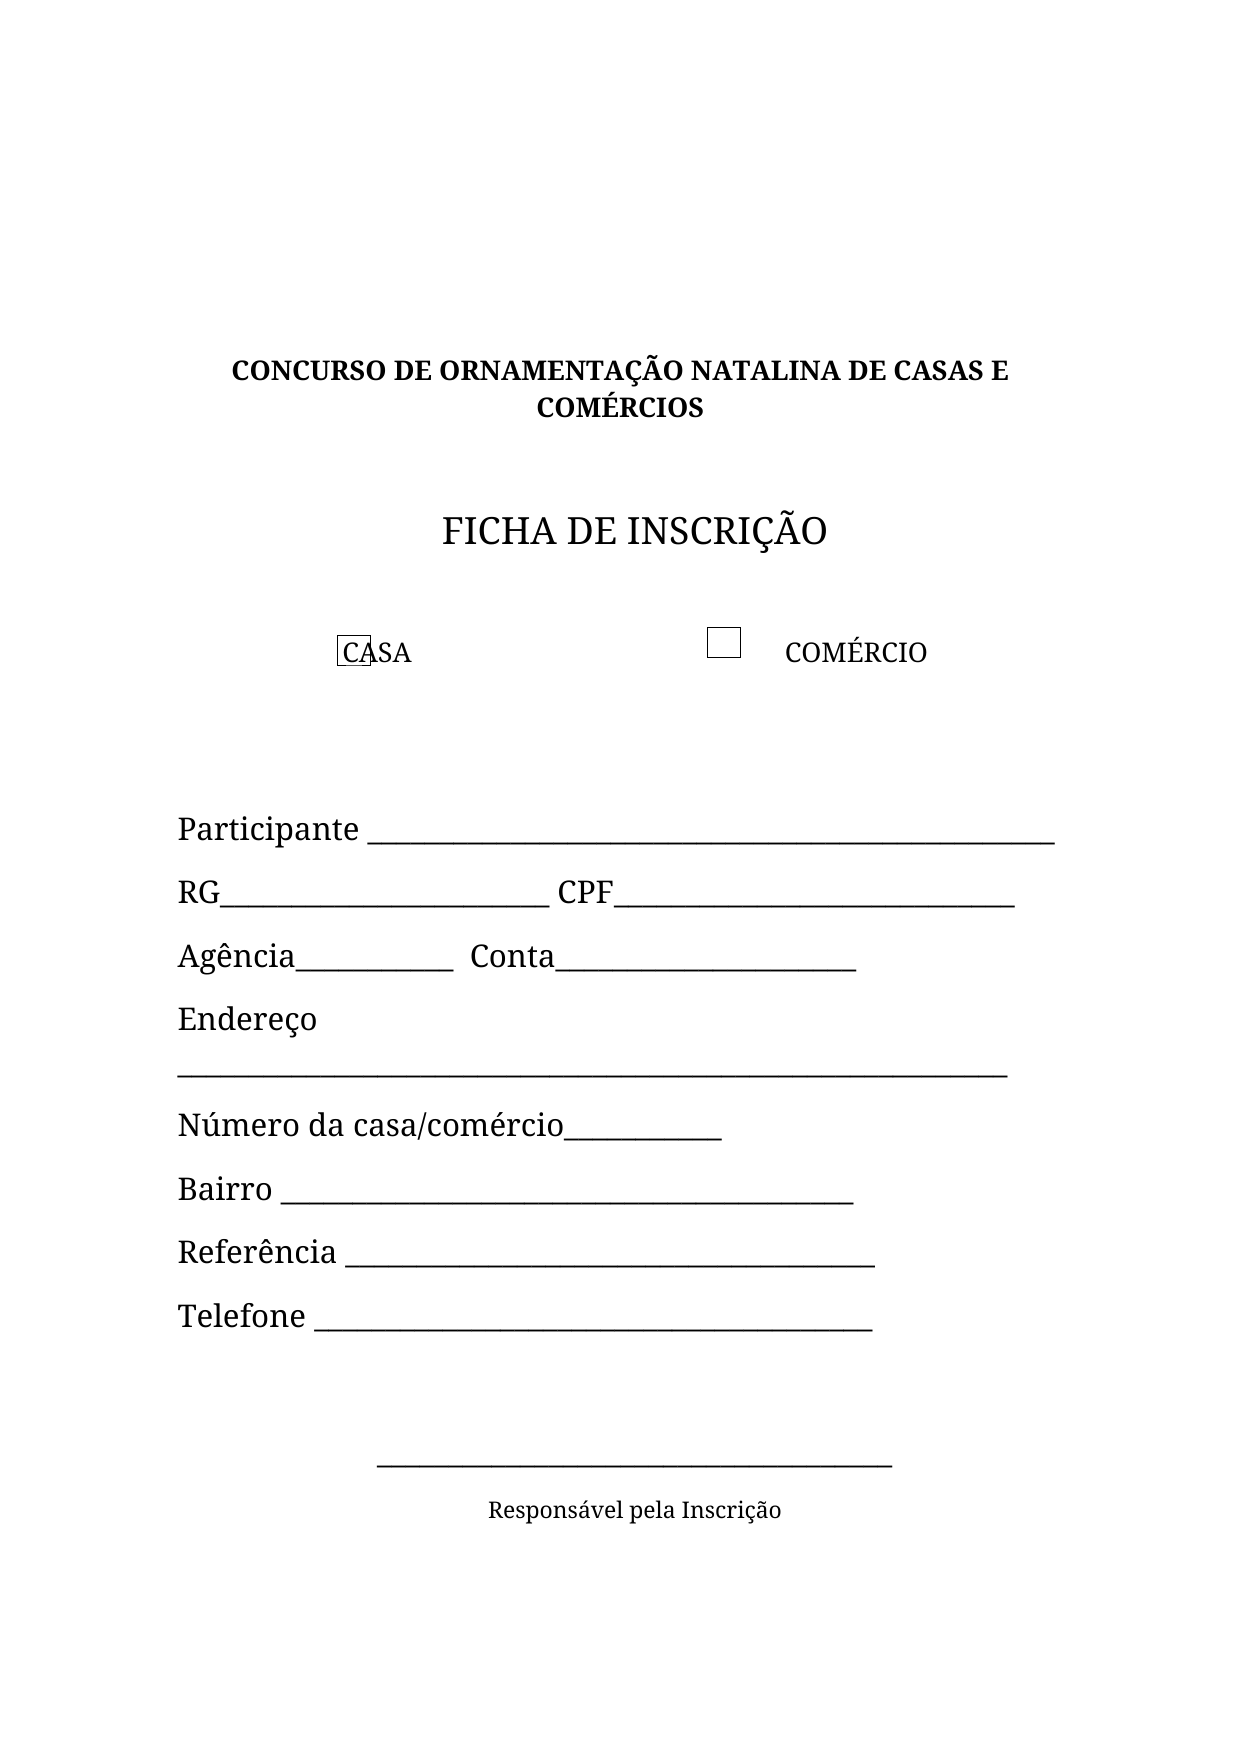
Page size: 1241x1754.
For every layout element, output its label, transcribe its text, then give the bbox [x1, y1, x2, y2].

text ____________________________________ [177, 1431, 1093, 1473]
text CONCURSO DE ORNAMENTAÇÃO NATALINA DE CASAS E COMÉRCIOS [148, 352, 1093, 426]
text Bairro ________________________________________ [177, 1167, 1093, 1209]
text Referência _____________________________________ [177, 1230, 1093, 1273]
text Participante ________________________________________________ [177, 807, 1093, 849]
text Responsável pela Inscrição [177, 1494, 1093, 1525]
text FICHA DE INSCRIÇÃO [177, 504, 1093, 555]
text RG_______________________ CPF____________________________ [177, 870, 1093, 913]
text Telefone _______________________________________ [177, 1293, 1093, 1336]
text Agência___________ Conta_____________________ [177, 934, 1093, 976]
text Número da casa/comércio___________ [177, 1103, 1093, 1146]
text Endereço __________________________________________________________ [177, 997, 1093, 1082]
text CASA COMÉRCIO [177, 634, 1093, 671]
